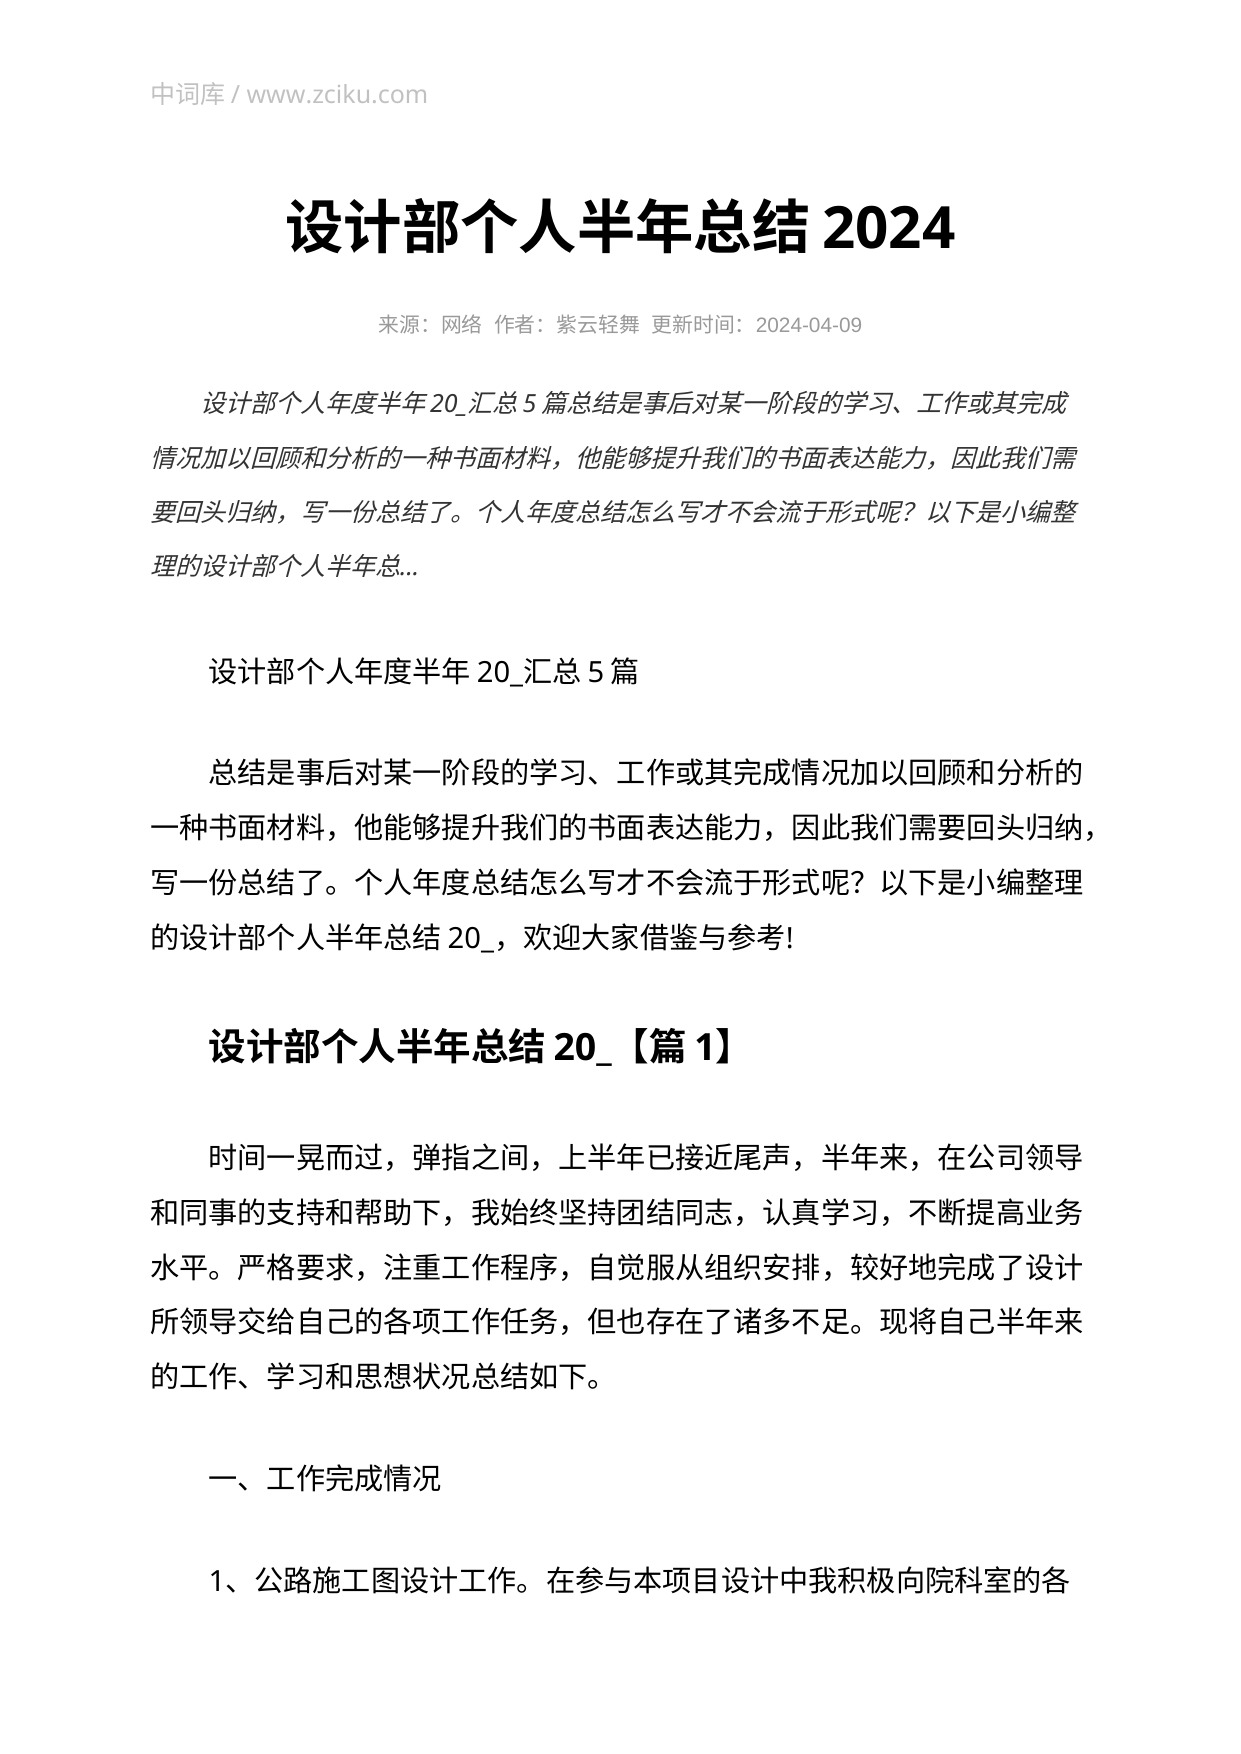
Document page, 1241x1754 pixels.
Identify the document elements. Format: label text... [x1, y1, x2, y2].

text 总结是事后对某一阶段的学习、工作或其完成情况加以回顾和分析的一种书面材料，他能够提升我们的书面表达能力，因此我们需要回头归纳，写一份总结了。个人年度总结怎么写才不会流于形式呢？以下是小编整理的设计部个人半年总结20_，欢迎大家借鉴与参考! [150, 750, 1090, 957]
subtitle 设计部个人半年总结2024 [150, 181, 1090, 266]
text 设计部个人年度半年20_汇总5篇总结是事后对某一阶段的学习、工作或其完成情况加以回顾和分析的一种书面材料，他能够提升我们的书面表达能力，因此我们需要回头归纳，写一份总结了。个人年度总结怎么写才不会流于形式呢？以下是小编整理的设计部个人半年总... [150, 384, 1090, 583]
text 来源：网络 作者：紫云轻舞 更新时间：2024-04-09 [150, 313, 1090, 337]
text 时间一晃而过，弹指之间，上半年已接近尾声，半年来，在公司领导和同事的支持和帮助下，我始终坚持团结同志，认真学习，不断提高业务水平。严格要求，注重工作程序，自觉服从组织安排，较好地完成了设计所领导交给自己的各项工作任务，但也存在了诸多不足。现将自己半年来的工作、学习和思想状况总结如下。 [150, 1134, 1090, 1396]
text 设计部个人半年总结20_【篇1】 [150, 1017, 1090, 1071]
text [150, 1557, 1090, 1600]
text 设计部个人年度半年20_汇总5篇 [150, 648, 1090, 691]
text 一、工作完成情况 [150, 1456, 1090, 1498]
